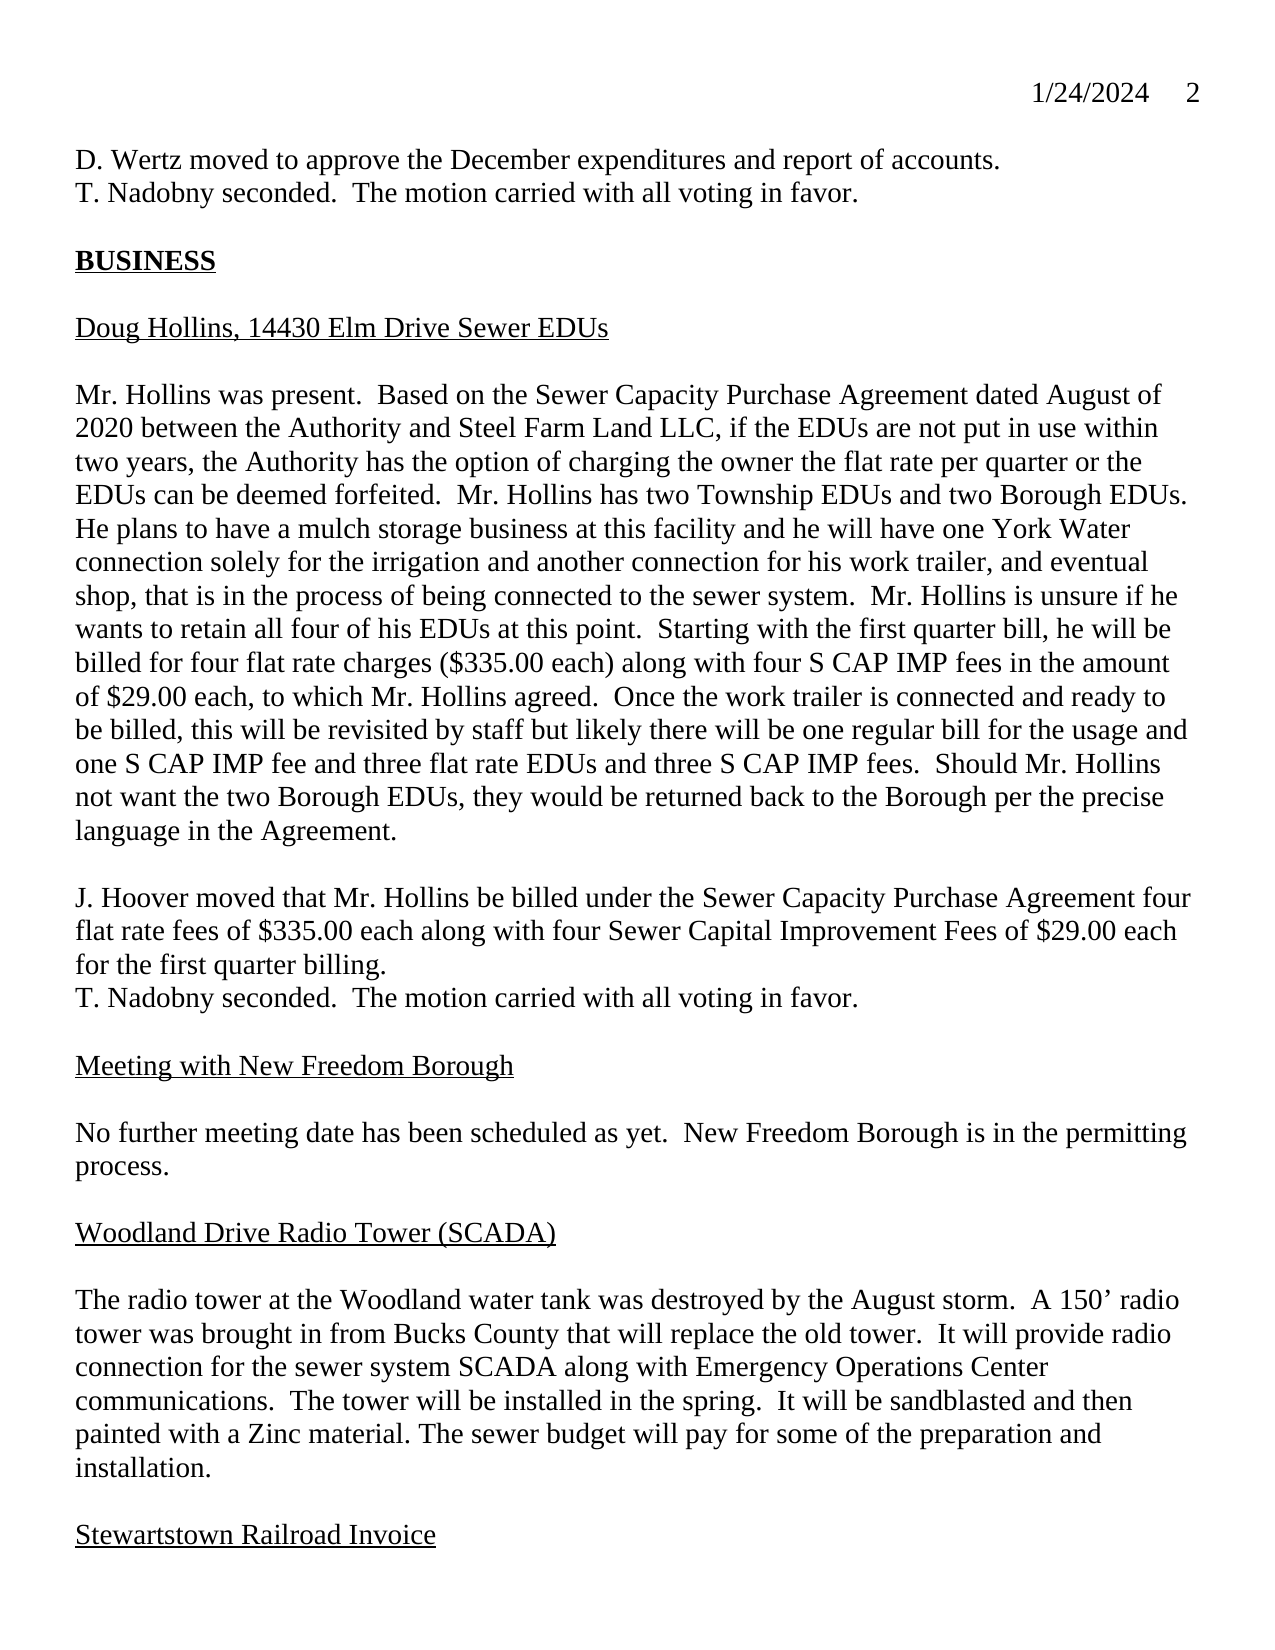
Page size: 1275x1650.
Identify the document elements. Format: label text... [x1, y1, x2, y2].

text No further meeting date has been scheduled as yet. New Freedom Borough is in the permitting process. [75, 1115, 1200, 1182]
text The radio tower at the Woodland water tank was destroyed by the August storm. A 150’ radio tower was brought in from Bucks County that will replace the old tower. It will provide radio connection for the sewer system SCADA along with Emergency Operations Center communications. The tower will be installed in the spring. It will be sandblasted and then painted with a Zinc material. The sewer budget will pay for some of the preparation and installation. [75, 1282, 1200, 1484]
text BUSINESS [75, 243, 1200, 276]
text D. Wertz moved to approve the December expenditures and report of accounts. [75, 142, 1200, 176]
text T. Nadobny seconded. The motion carried with all voting in favor. [75, 176, 1200, 209]
text Meeting with New Freedom Borough [75, 1048, 1200, 1081]
text J. Hoover moved that Mr. Hollins be billed under the Sewer Capacity Purchase Agreement four flat rate fees of $335.00 each along with four Sewer Capital Improvement Fees of $29.00 each for the first quarter billing. [75, 880, 1200, 981]
text Woodland Drive Radio Tower (SCADA) [75, 1215, 1200, 1249]
text T. Nadobny seconded. The motion carried with all voting in favor. [75, 981, 1200, 1014]
text Stewartstown Railroad Invoice [75, 1517, 1200, 1551]
text Mr. Hollins was present. Based on the Sewer Capacity Purchase Agreement dated August of 2020 between the Authority and Steel Farm Land LLC, if the EDUs are not put in use within two years, the Authority has the option of charging the owner the flat rate per quarter or the EDUs can be deemed forfeited. Mr. Hollins has two Township EDUs and two Borough EDUs. He plans to have a mulch storage business at this facility and he will have one York Water connection solely for the irrigation and another connection for his work trailer, and eventual shop, that is in the process of being connected to the sewer system. Mr. Hollins is unsure if he wants to retain all four of his EDUs at this point. Starting with the first quarter bill, he will be billed for four flat rate charges ($335.00 each) along with four S CAP IMP fees in the amount of $29.00 each, to which Mr. Hollins agreed. Once the work trailer is connected and ready to be billed, this will be revisited by staff but likely there will be one regular bill for the usage and one S CAP IMP fee and three flat rate EDUs and three S CAP IMP fees. Should Mr. Hollins not want the two Borough EDUs, they would be returned back to the Borough per the precise language in the Agreement. [75, 377, 1200, 846]
text Doug Hollins, 14430 Elm Drive Sewer EDUs [75, 310, 1200, 343]
